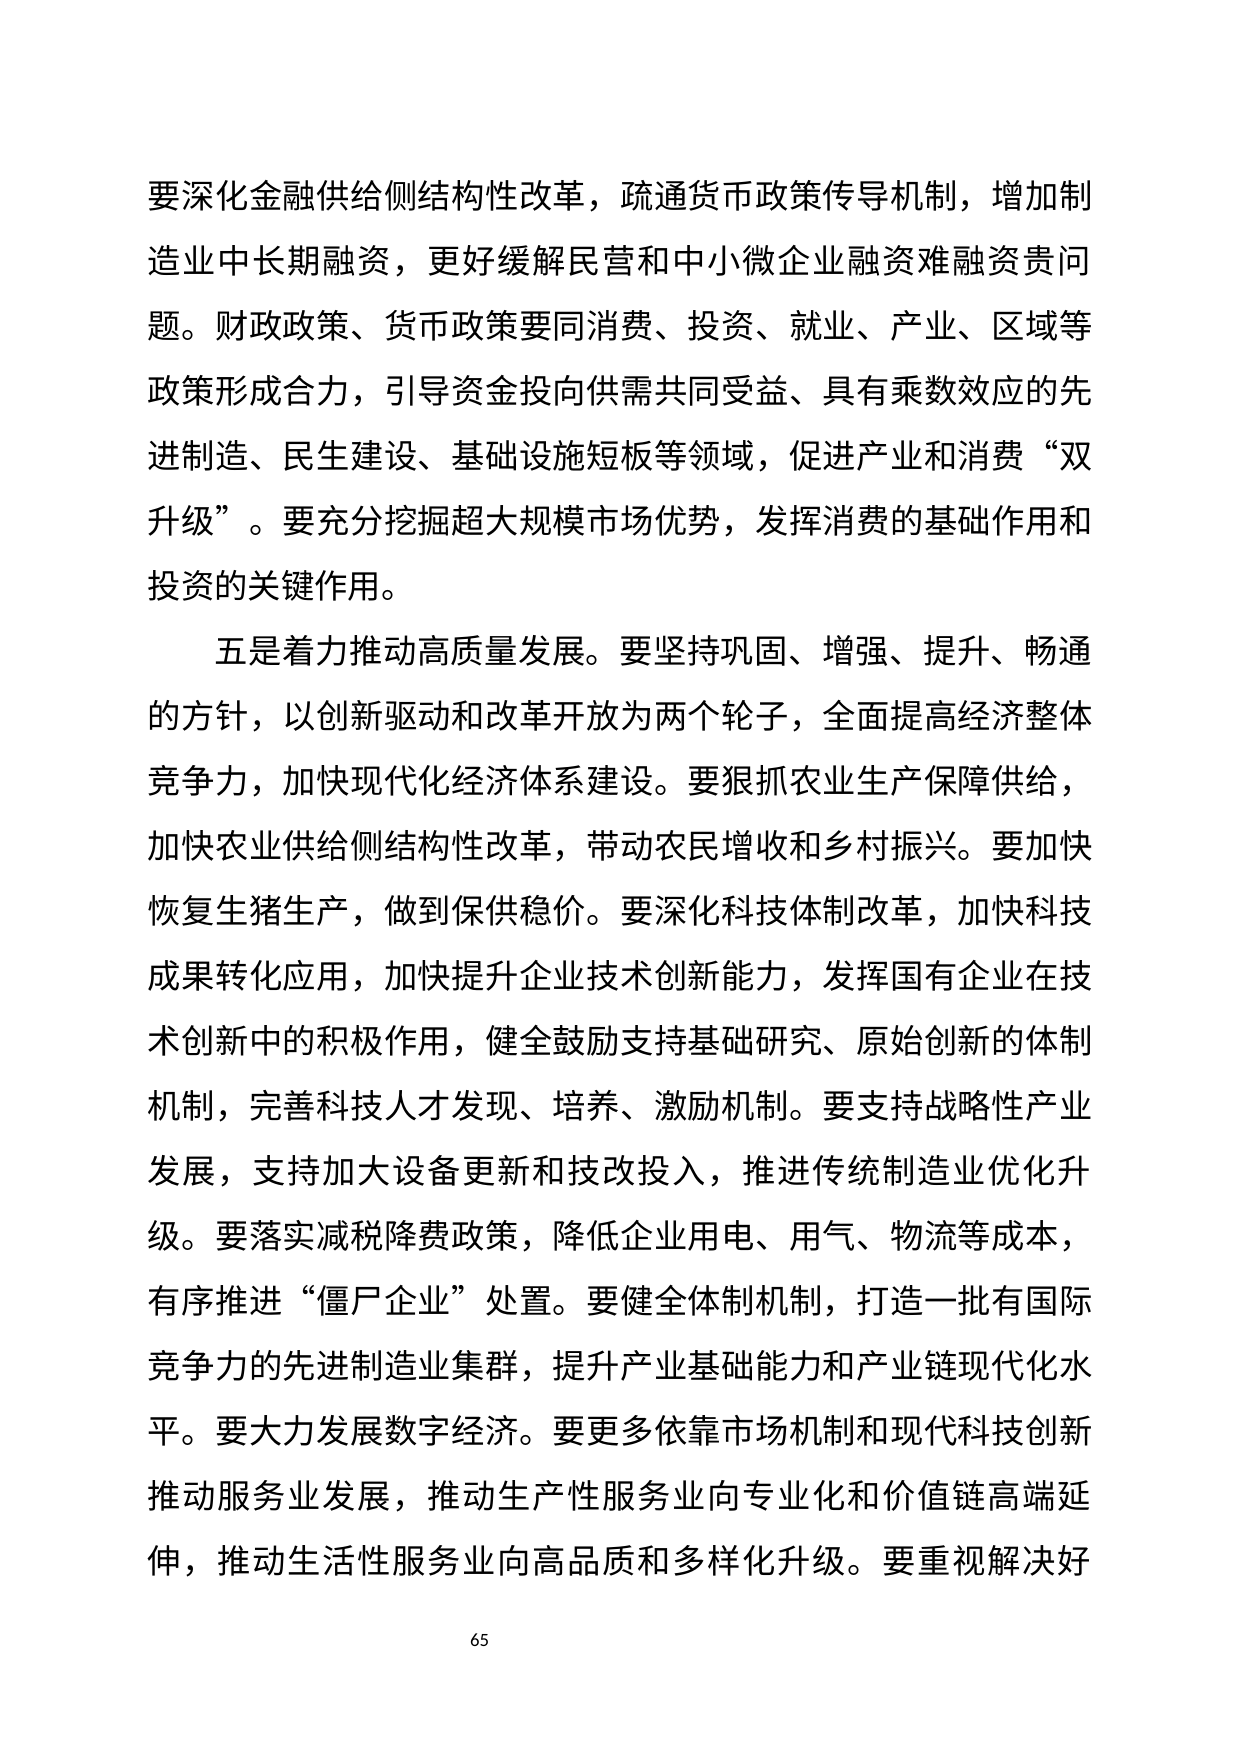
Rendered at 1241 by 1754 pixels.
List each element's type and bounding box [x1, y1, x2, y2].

text [148, 617, 1093, 1592]
text [148, 162, 1093, 617]
